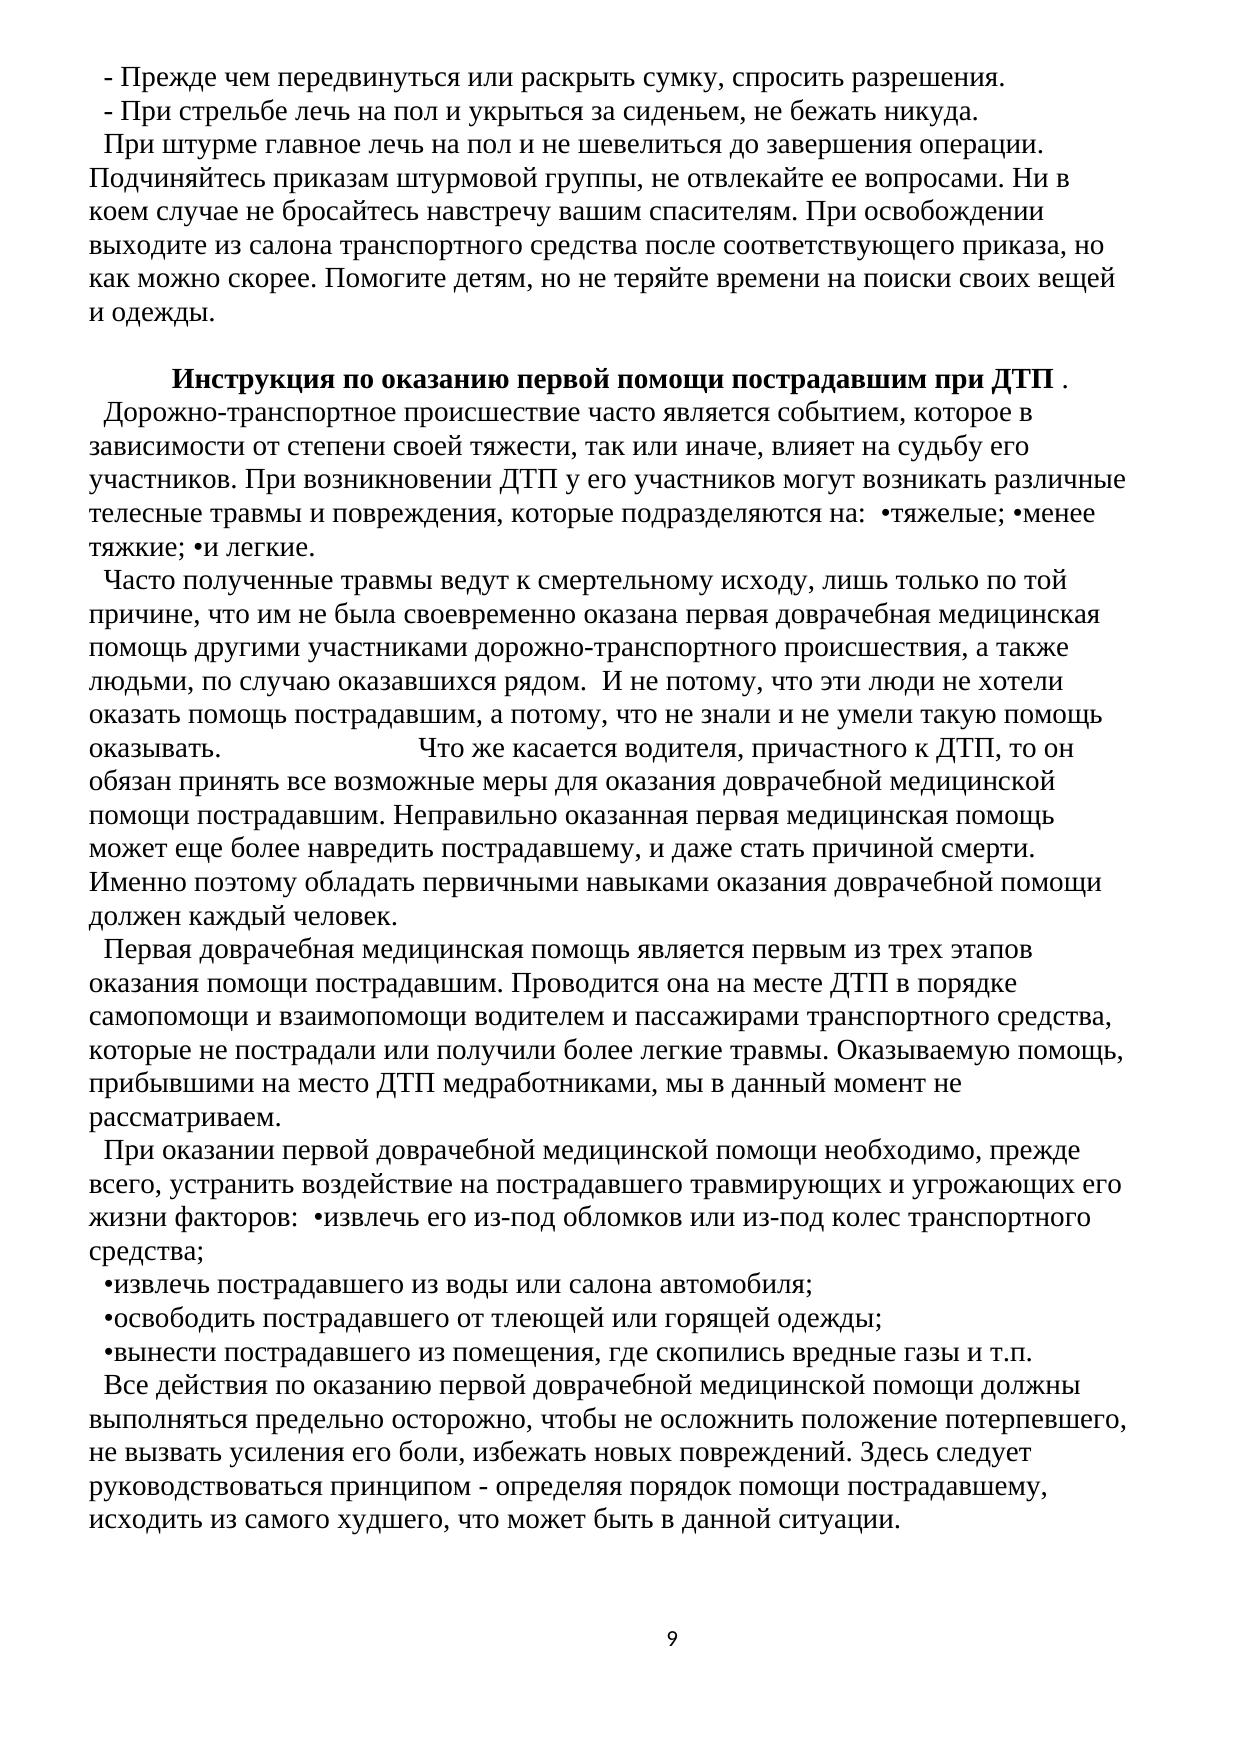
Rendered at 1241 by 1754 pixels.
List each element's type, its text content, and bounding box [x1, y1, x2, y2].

text Часто полученные травмы ведут к смертельному исходу, лишь только по той причине, что им не была своевременно оказана первая доврачебная медицинская помощь другими участниками дорожно-транспортного происшествия, а также людьми, по случаю оказавшихся рядом. И не потому, что эти люди не хотели оказать помощь пострадавшим, а потому, что не знали и не умели такую помощь оказывать. Что же касается водителя, причастного к ДТП, то он обязан принять все возможные меры для оказания доврачебной медицинской помощи пострадавшим. Неправильно оказанная первая медицинская помощь может еще более навредить пострадавшему, и даже стать причиной смерти. Именно поэтому обладать первичными навыками оказания доврачебной помощи должен каждый человек. [88, 562, 1137, 931]
text Инструкция по оказанию первой помощи пострадавшим при ДТП . [88, 361, 1137, 394]
text •вынести пострадавшего из помещения, где скопились вредные газы и т.п. [88, 1334, 1137, 1367]
text Первая доврачебная медицинская помощь является первым из трех этапов оказания помощи пострадавшим. Проводится она на месте ДТП в порядке самопомощи и взаимопомощи водителем и пассажирами транспортного средства, которые не пострадали или получили более легкие травмы. Оказываемую помощь, прибывшими на место ДТП медработниками, мы в данный момент не рассматриваем. [88, 931, 1137, 1132]
text Все действия по оказанию первой доврачебной медицинской помощи должны выполняться предельно осторожно, чтобы не осложнить положение потерпевшего, не вызвать усиления его боли, избежать новых повреждений. Здесь следует руководствоваться принципом - определяя порядок помощи пострадавшему, исходить из самого худшего, что может быть в данной ситуации. [88, 1367, 1137, 1535]
text - При стрельбе лечь на пол и укрыться за сиденьем, не бежать никуда. [88, 93, 1137, 126]
text - Прежде чем передвинуться или раскрыть сумку, спросить разрешения. [88, 59, 1137, 93]
text Дорожно-транспортное происшествие часто является событием, которое в зависимости от степени своей тяжести, так или иначе, влияет на судьбу его участников. При возникновении ДТП у его участников могут возникать различные телесные травмы и повреждения, которые подразделяются на: •тяжелые; •менее тяжкие; •и легкие. [88, 394, 1137, 562]
text •извлечь пострадавшего из воды или салона автомобиля; [88, 1267, 1137, 1300]
text •освободить пострадавшего от тлеющей или горящей одежды; [88, 1300, 1137, 1334]
text При штурме главное лечь на пол и не шевелиться до завершения операции. Подчиняйтесь приказам штурмовой группы, не отвлекайте ее вопросами. Ни в коем случае не бросайтесь навстречу вашим спасителям. При освобождении выходите из салона транспортного средства после соответствующего приказа, но как можно скорее. Помогите детям, но не теряйте времени на поиски своих вещей и одежды. [88, 126, 1137, 327]
text При оказании первой доврачебной медицинской помощи необходимо, прежде всего, устранить воздействие на пострадавшего травмирующих и угрожающих его жизни факторов: •извлечь его из-под обломков или из-под колес транспортного средства; [88, 1132, 1137, 1267]
